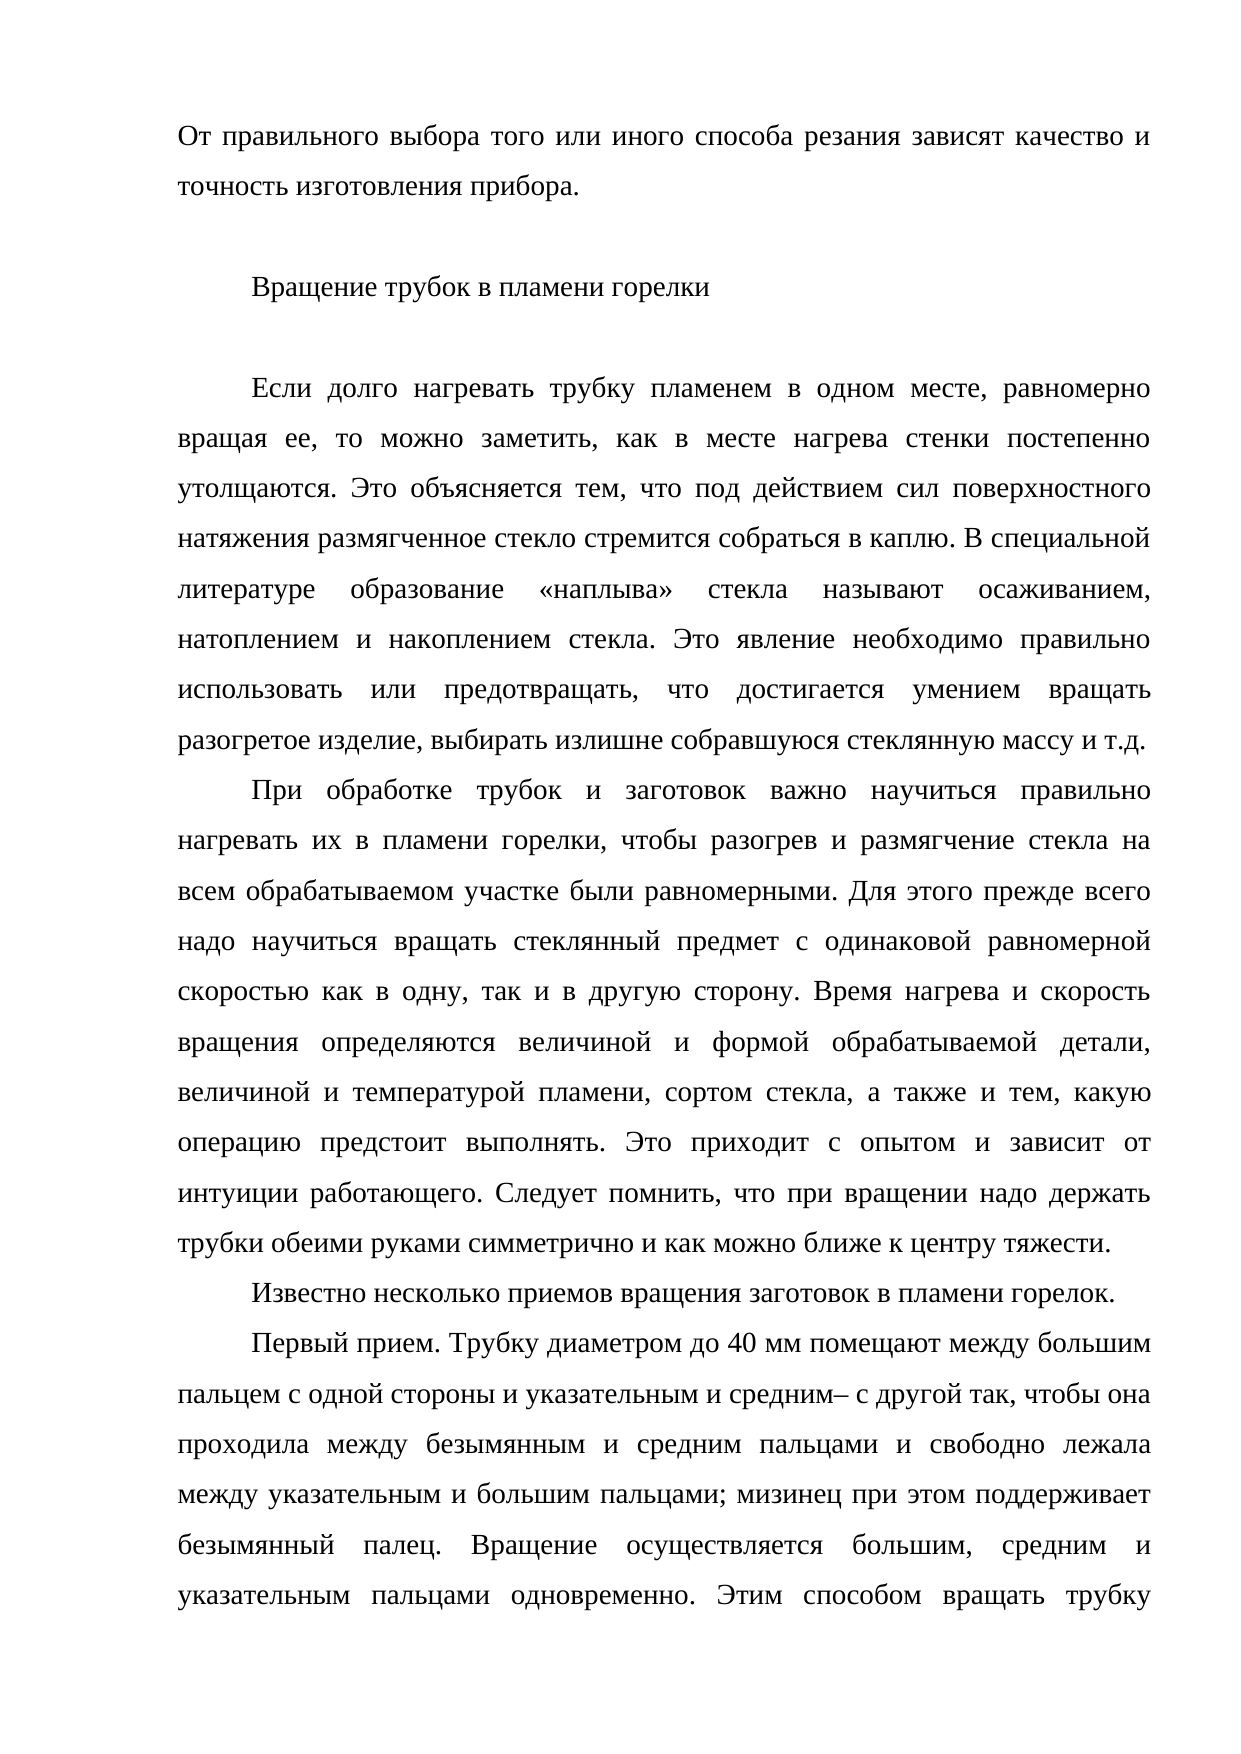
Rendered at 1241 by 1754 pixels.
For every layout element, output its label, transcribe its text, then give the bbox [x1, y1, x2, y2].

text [177, 1326, 1152, 1611]
text Если долго нагревать трубку пламенем в одном месте, равномерно вращая ее, то можно заметить, как в месте нагрева стенки постепенно утолщаются. Это объясняется тем, что под действием сил поверхностного натяжения размягченное стекло стремится собраться в каплю. В специальной литературе образование «наплыва» стекла называют осаживанием, натоплением и накоплением стекла. Это явление необходимо правильно использовать или предотвращать, что достигается умением вращать разогретое изделие, выбирать излишне собравшуюся стеклянную массу и т.д. [177, 370, 1152, 755]
text При обработке трубок и заготовок важно научиться правильно нагревать их в пламени горелки, чтобы разогрев и размягчение стекла на всем обрабатываемом участке были равномерными. Для этого прежде всего надо научиться вращать стеклянный предмет с одинаковой равномерной скоростью как в одну, так и в другую сторону. Время нагрева и скорость вращения определяются величиной и формой обрабатываемой детали, величиной и температурой пламени, сортом стекла, а также и тем, какую операцию предстоит выполнять. Это приходит с опытом и зависит от интуиции работающего. Следует помнить, что при вращении надо держать трубки обеими руками симметрично и как можно ближе к центру тяжести. [177, 772, 1152, 1258]
text Известно несколько приемов вращения заготовок в пламени горелок. [177, 1275, 1152, 1309]
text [177, 118, 1152, 202]
text Вращение трубок в пламени горелки [177, 269, 1152, 303]
